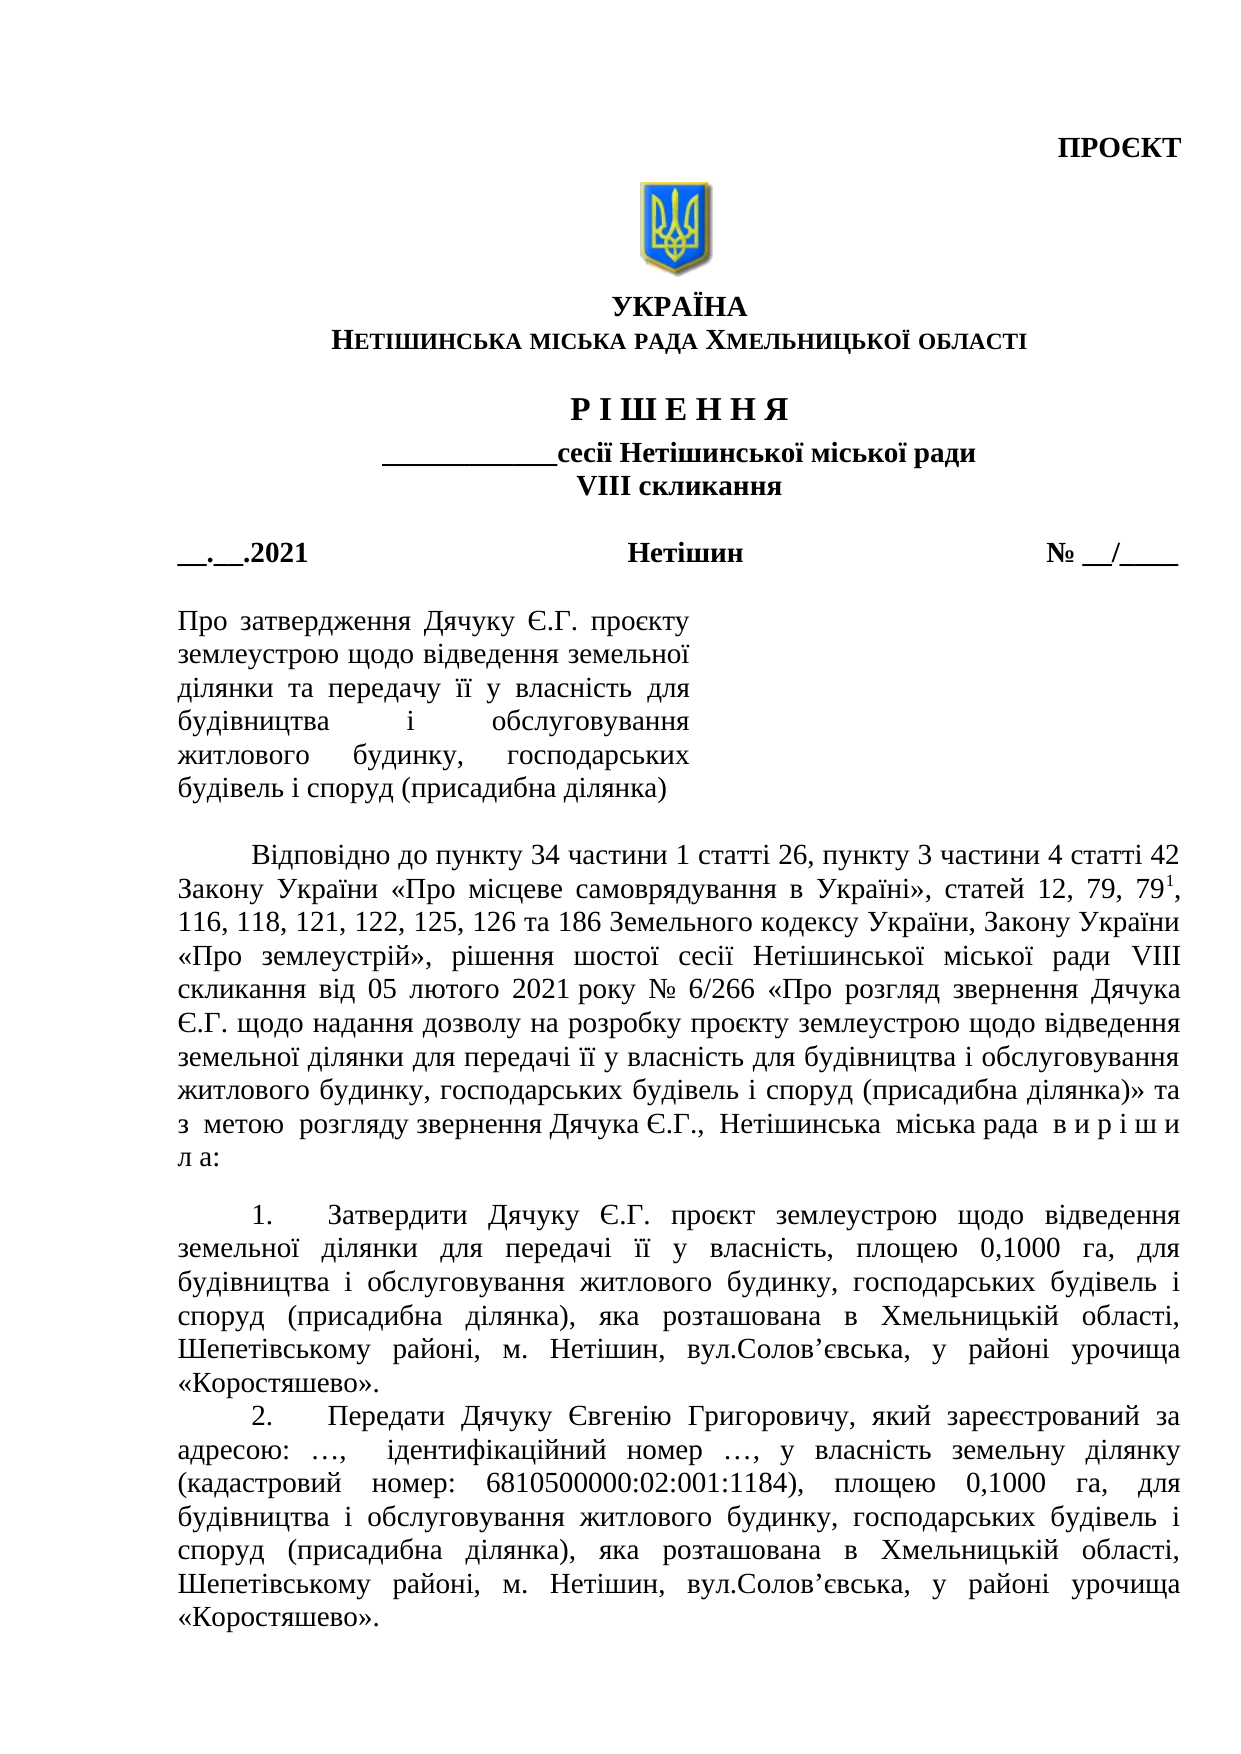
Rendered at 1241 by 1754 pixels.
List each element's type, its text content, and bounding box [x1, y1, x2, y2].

text ____________сесії Нетішинської міської ради [177, 435, 1181, 468]
text Р І Ш Е Н Н Я [177, 389, 1181, 428]
list Передати Дячуку Євгенію Григоровичу, який зареєстрований за адресою: …, ідентифікаційний номер …, у власність земельну ділянку (кадастровий номер: 6810500000:02:001:1184), площею 0,1000 га, для будівництва і обслуговування житлового будинку, господарських будівель і споруд (присадибна ділянка), яка розташована в Хмельницькій області, Шепетівському районі, м. Нетішин, вул.Солов’євська, у районі урочища «Коростяшево». [177, 1398, 1181, 1633]
text Відповідно до пункту 34 частини 1 статті 26, пункту 3 частини 4 статті 42 Закону України «Про місцеве самоврядування в Україні», статей 12, 79, 791, 116, 118, 121, 122, 125, 126 та 186 Земельного кодексу України, Закону України «Про землеустрій», рішення шостої сесії Нетішинської міської ради VІІІ скликання від 05 лютого 2021 року № 6/266 «Про розгляд звернення Дячука Є.Г. щодо надання дозволу на розробку проєкту землеустрою щодо відведення земельної ділянки для передачі її у власність для будівництва і обслуговування житлового будинку, господарських будівель і споруд (присадибна ділянка)» та з метою розгляду звернення Дячука Є.Г., Нетішинська міська рада в и р і ш и л а: [177, 837, 1181, 1173]
picture [640, 182, 714, 277]
text ПРОЄКТ [177, 131, 1181, 164]
list Затвердити Дячуку Є.Г. проєкт землеустрою щодо відведення земельної ділянки для передачі її у власність, площею 0,1000 га, для будівництва і обслуговування житлового будинку, господарських будівель і споруд (присадибна ділянка), яка розташована в Хмельницькій області, Шепетівському районі, м. Нетішин, вул.Солов’євська, у районі урочища «Коростяшево». [177, 1197, 1181, 1398]
text __.__.2021 Нетішин № __/____ [177, 536, 1181, 569]
text Нетішинська міська рада Хмельницької області [177, 322, 1181, 356]
text Про затвердження Дячуку Є.Г. проєкту землеустрою щодо відведення земельної ділянки та передачу її у власність для будівництва і обслуговування житлового будинку, господарських будівель і споруд (присадибна ділянка) [177, 603, 690, 804]
text VІІІ скликання [177, 468, 1181, 502]
text УКРАЇНА [177, 177, 1181, 322]
